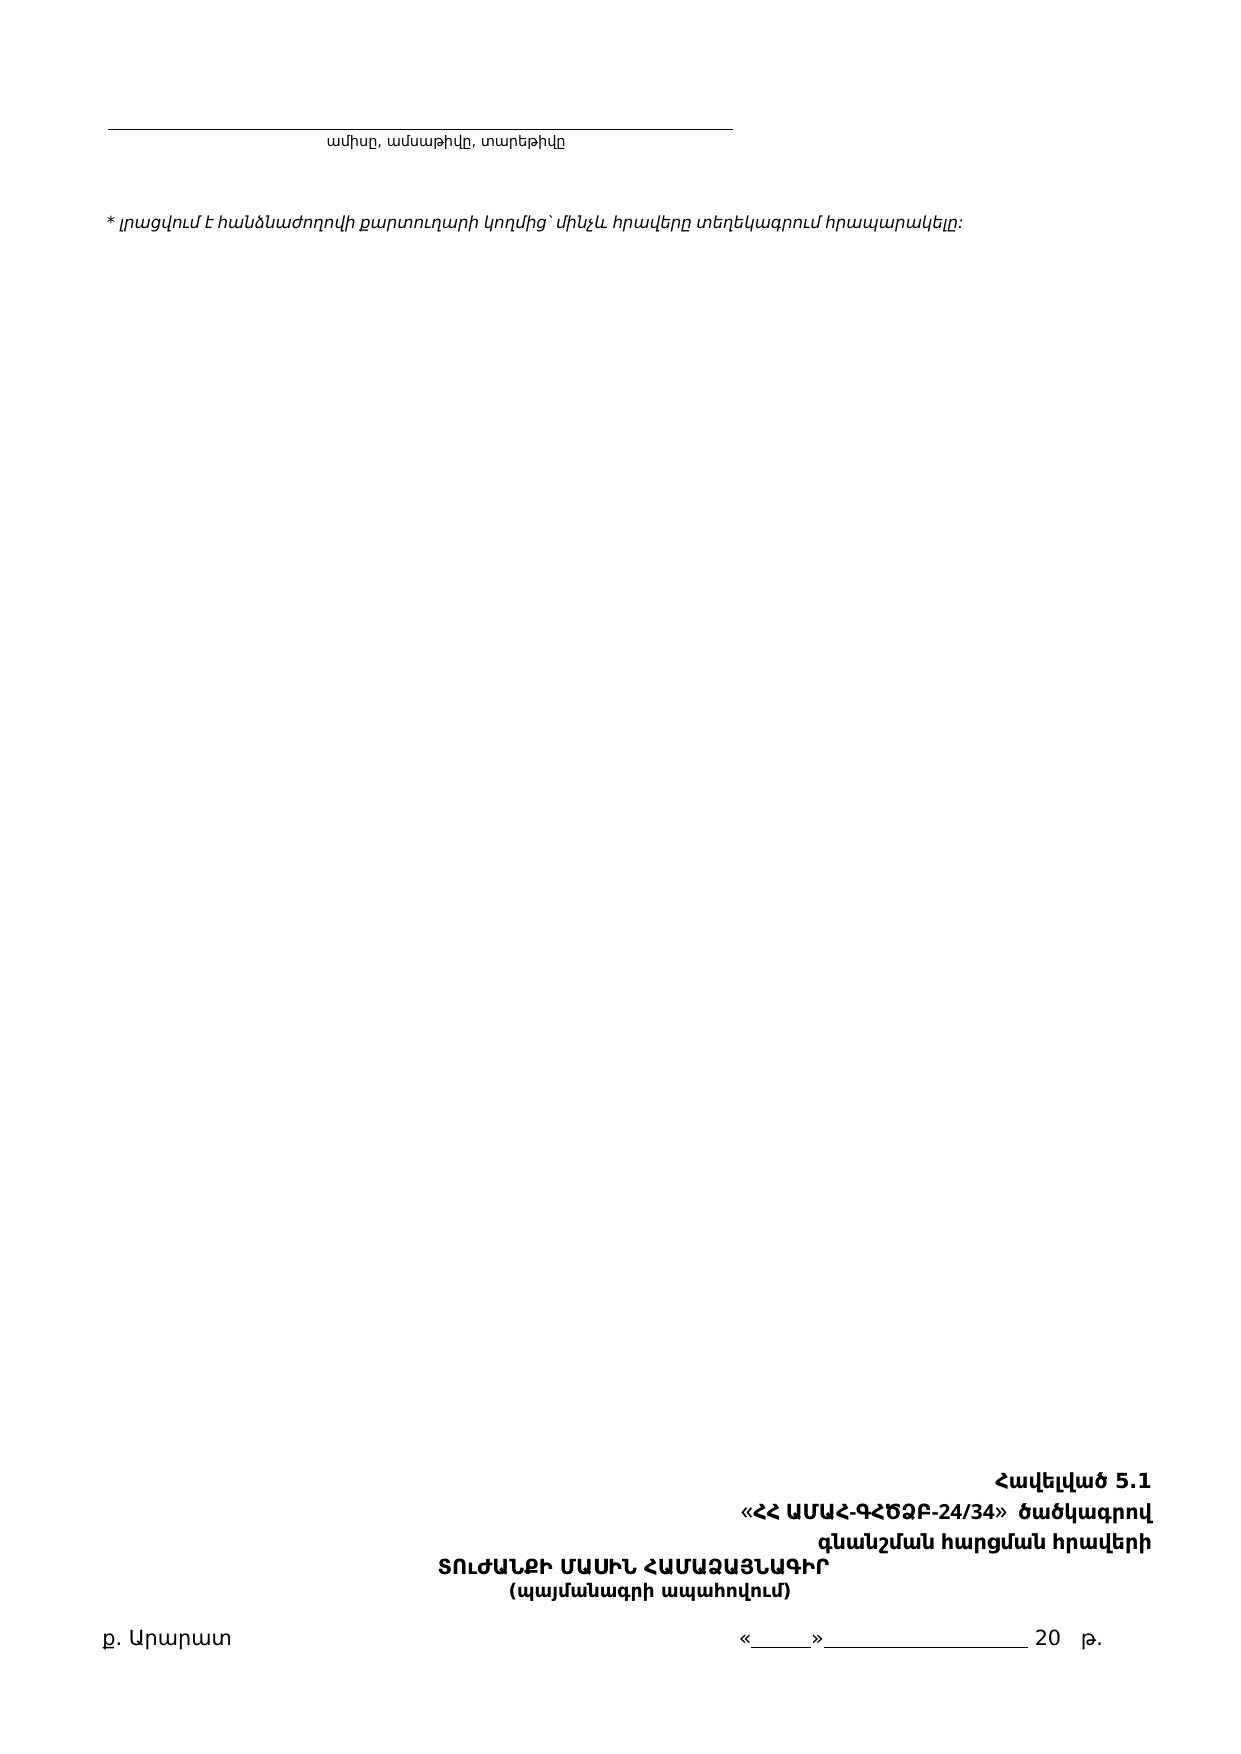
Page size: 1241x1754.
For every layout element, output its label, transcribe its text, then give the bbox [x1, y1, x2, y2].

text (պայմանագրի ապահովում) [69, 1580, 1152, 1602]
text Հավելված 5.1 [69, 1469, 1152, 1493]
text ամիսը, ամսաթիվը, տարեթիվը [69, 133, 1152, 162]
text ք. Արարատ « » 20 թ. [69, 1626, 1152, 1650]
text ՏՈւԺԱՆՔԻ ՄԱՍԻՆ ՀԱՄԱՁԱՅՆԱԳԻՐ [69, 1555, 1152, 1580]
text «ՀՀ ԱՄԱՀ-ԳՀԾՁԲ-24/34» ծածկագրով [69, 1493, 1152, 1527]
text գնանշման հարցման հրավերի [69, 1527, 1152, 1555]
text * լրացվում է հանձնաժողովի քարտուղարի կողմից` մինչև հրավերը տեղեկագրում հրապարակելը: [107, 211, 1152, 233]
